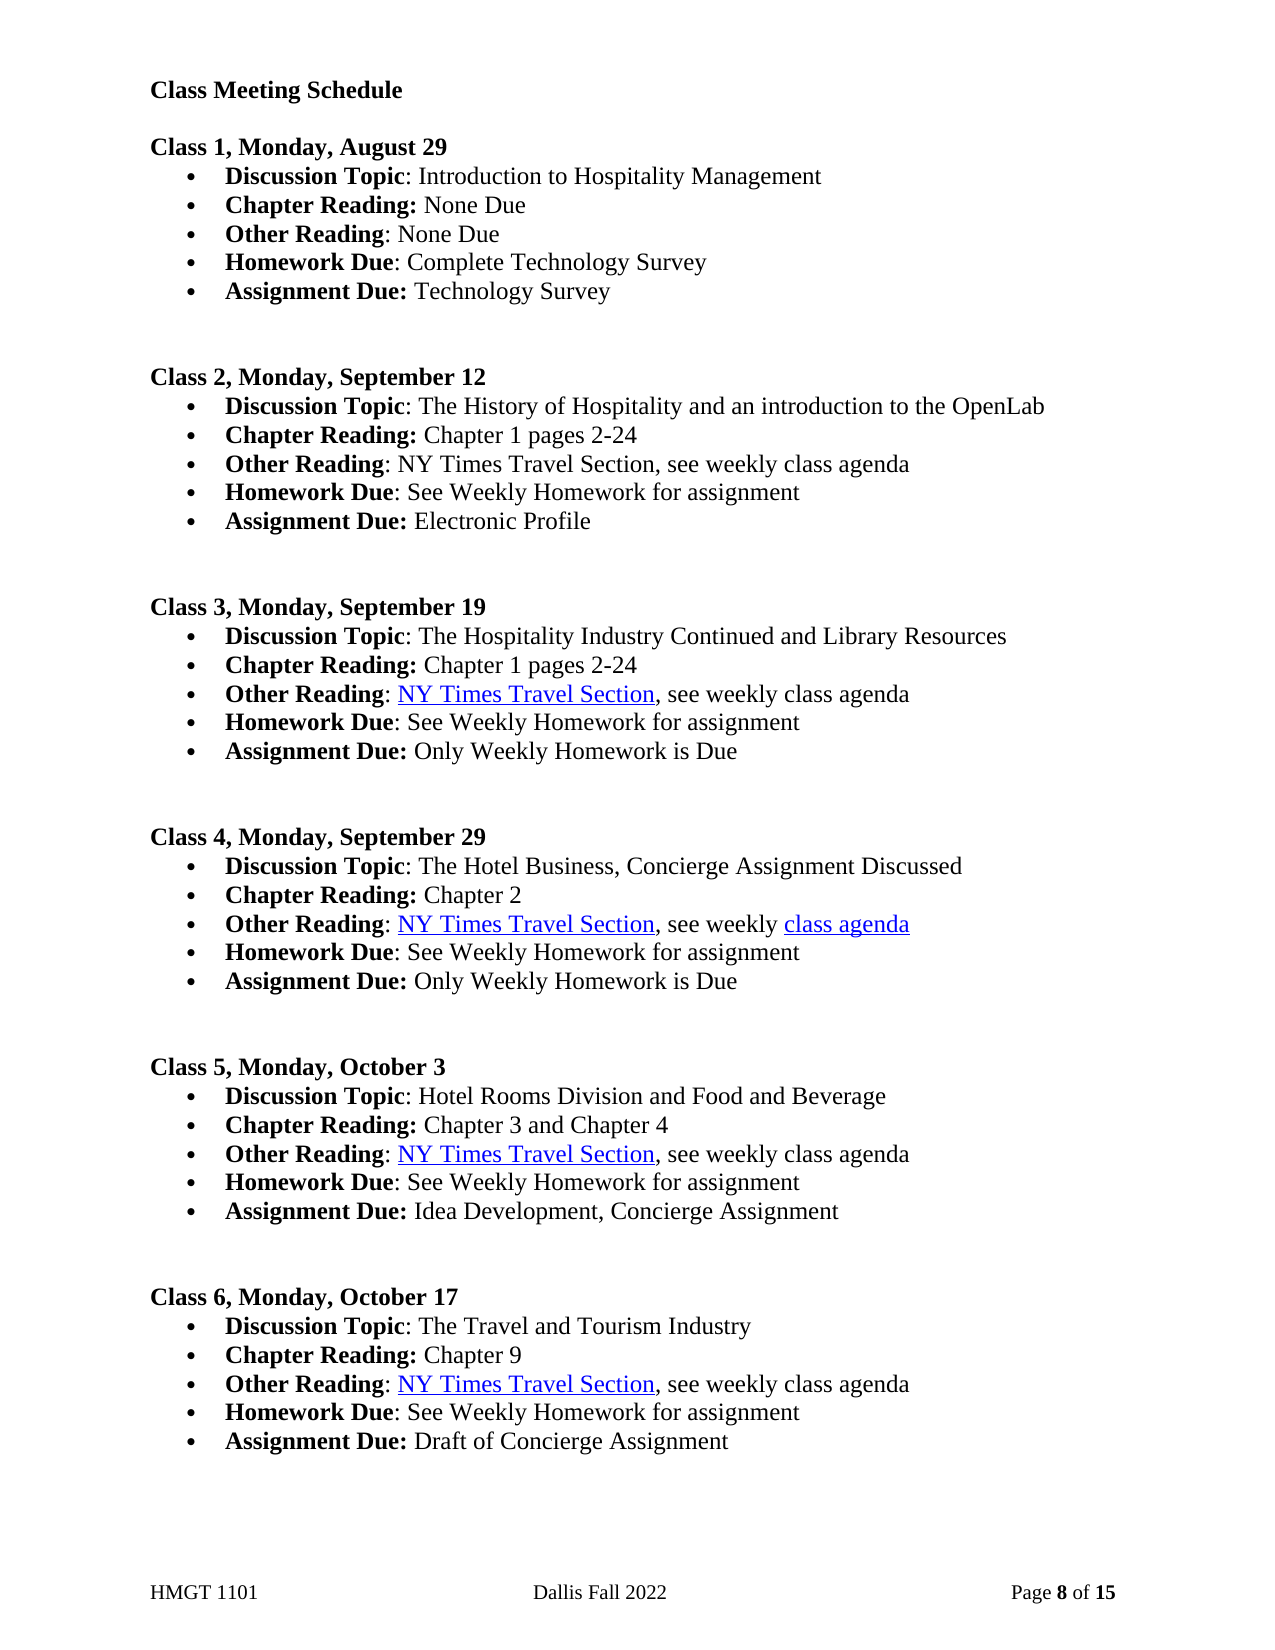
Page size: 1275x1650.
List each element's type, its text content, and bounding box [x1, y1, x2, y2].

list Chapter Reading: Chapter 2 [187, 880, 1125, 909]
list Other Reading: NY Times Travel Section, see weekly class agenda [187, 449, 1125, 477]
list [187, 1369, 1125, 1397]
list Discussion Topic: Hotel Rooms Division and Food and Beverage [187, 1081, 1125, 1110]
list Homework Due: Complete Technology Survey [187, 247, 1125, 276]
list Chapter Reading: Chapter 3 and Chapter 4 [187, 1110, 1125, 1139]
list Discussion Topic: The Hospitality Industry Continued and Library Resources [187, 621, 1125, 650]
list Other Reading: NY Times Travel Section, see weekly class agenda [187, 909, 1125, 937]
list Other Reading: NY Times Travel Section, see weekly class agenda [187, 1139, 1125, 1167]
list Homework Due: See Weekly Homework for assignment [187, 937, 1125, 966]
list Homework Due: See Weekly Homework for assignment [187, 477, 1125, 506]
text Class Meeting Schedule [150, 75, 1125, 104]
list Assignment Due: Electronic Profile [187, 506, 1125, 535]
list Discussion Topic: The Travel and Tourism Industry [187, 1311, 1125, 1340]
subtitle Class 3, Monday, September 19 [150, 592, 1125, 621]
list Assignment Due: Technology Survey [187, 276, 1125, 305]
list Homework Due: See Weekly Homework for assignment [187, 707, 1125, 736]
list Chapter Reading: None Due [187, 190, 1125, 219]
list Assignment Due: Only Weekly Homework is Due [187, 736, 1125, 765]
list Chapter Reading: Chapter 1 pages 2-24 [187, 420, 1125, 449]
list Discussion Topic: The Hotel Business, Concierge Assignment Discussed [187, 851, 1125, 880]
list Assignment Due: Only Weekly Homework is Due [187, 966, 1125, 995]
subtitle Class 2, Monday, September 12 [150, 362, 1125, 391]
list Discussion Topic: Introduction to Hospitality Management [187, 161, 1125, 190]
subtitle Class 6, Monday, October 17 [150, 1282, 1125, 1311]
list Homework Due: See Weekly Homework for assignment [187, 1167, 1125, 1196]
list Other Reading: NY Times Travel Section, see weekly class agenda [187, 679, 1125, 707]
list Chapter Reading: Chapter 9 [187, 1340, 1125, 1369]
list Other Reading: None Due [187, 219, 1125, 247]
list Discussion Topic: The History of Hospitality and an introduction to the OpenLab [187, 391, 1125, 420]
subtitle Class 1, Monday, August 29 [150, 132, 1125, 161]
subtitle Class 4, Monday, September 29 [150, 822, 1125, 851]
list Chapter Reading: Chapter 1 pages 2-24 [187, 650, 1125, 679]
subtitle Class 5, Monday, October 3 [150, 1052, 1125, 1081]
list Assignment Due: Draft of Concierge Assignment [187, 1426, 1125, 1455]
list Assignment Due: Idea Development, Concierge Assignment [187, 1196, 1125, 1225]
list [187, 1397, 1125, 1426]
